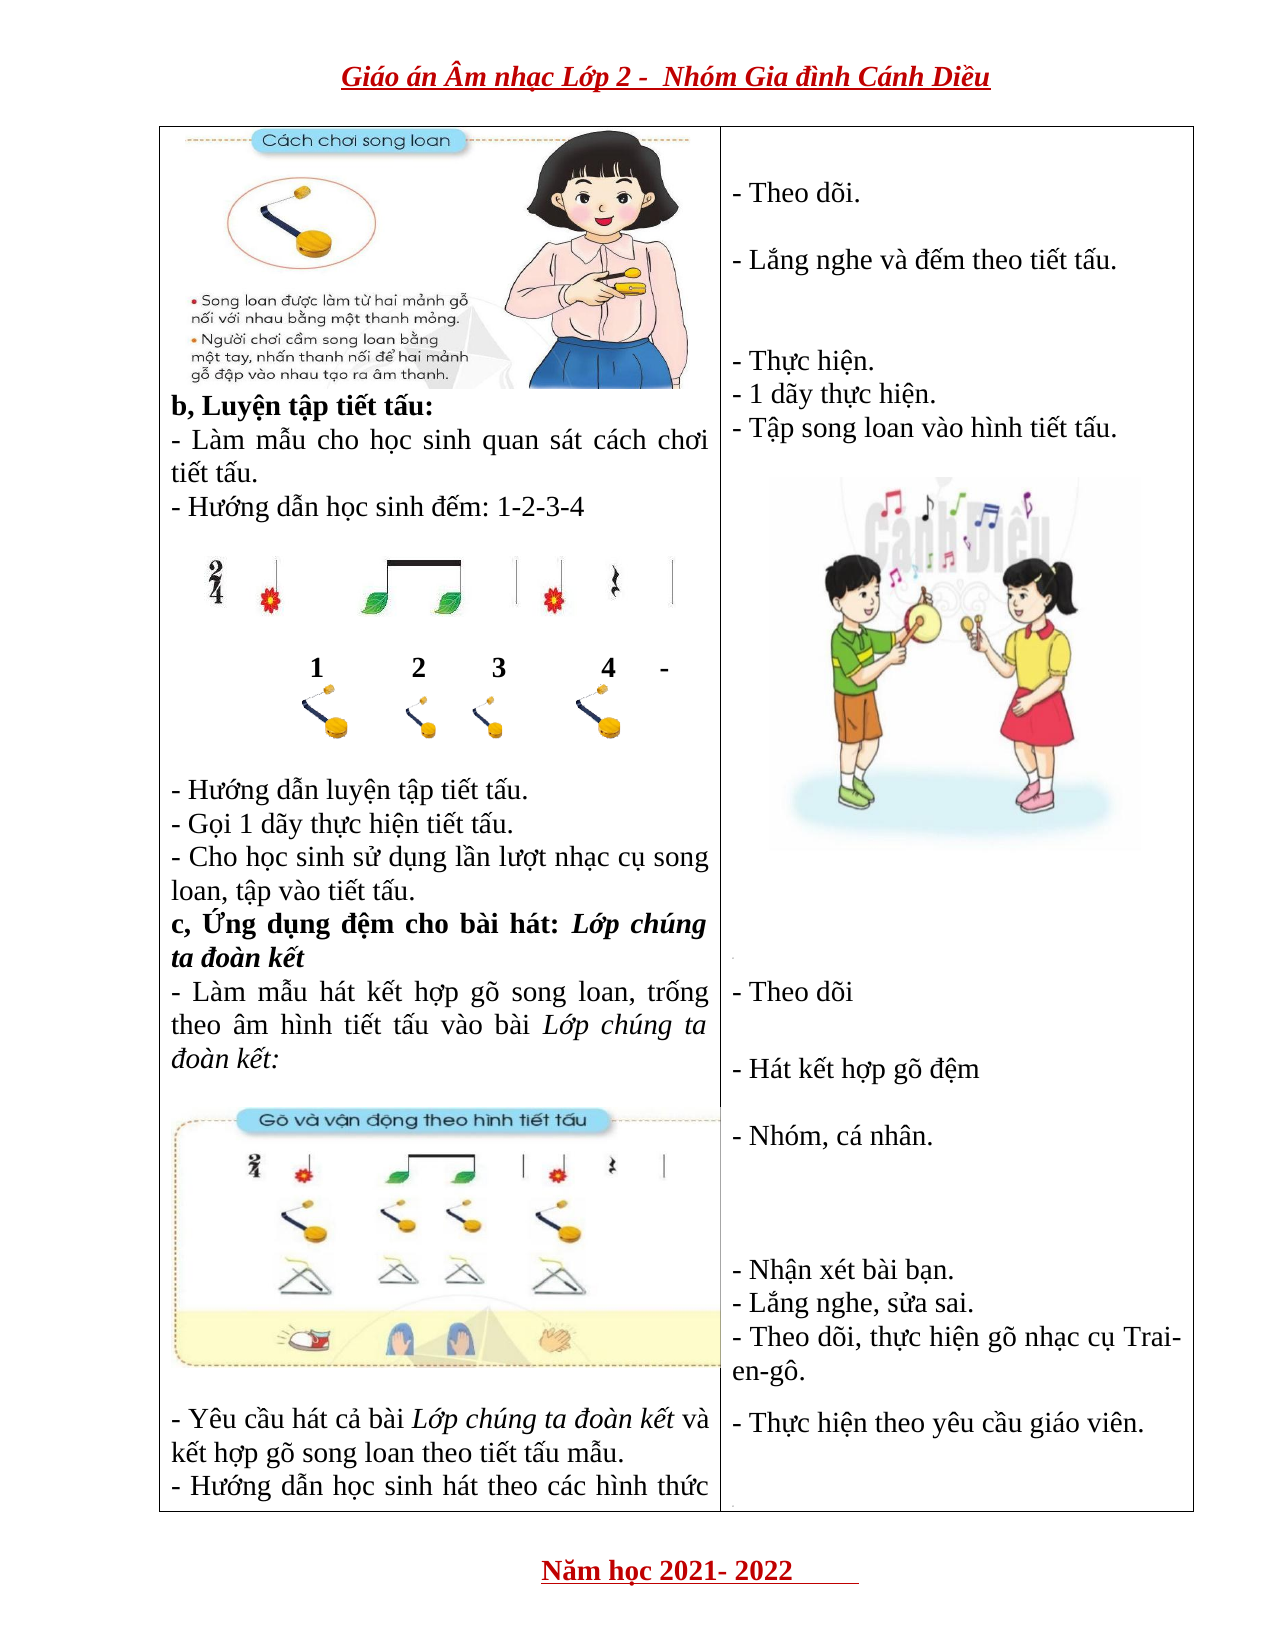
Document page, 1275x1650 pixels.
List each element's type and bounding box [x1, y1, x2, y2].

picture [185, 127, 690, 389]
picture [769, 477, 1145, 857]
picture [204, 556, 677, 617]
table_cell [160, 127, 720, 1511]
picture [302, 684, 348, 739]
table_cell [721, 127, 1193, 1511]
picture [405, 696, 436, 739]
picture [472, 696, 503, 739]
picture [170, 1107, 721, 1368]
picture [575, 684, 621, 739]
